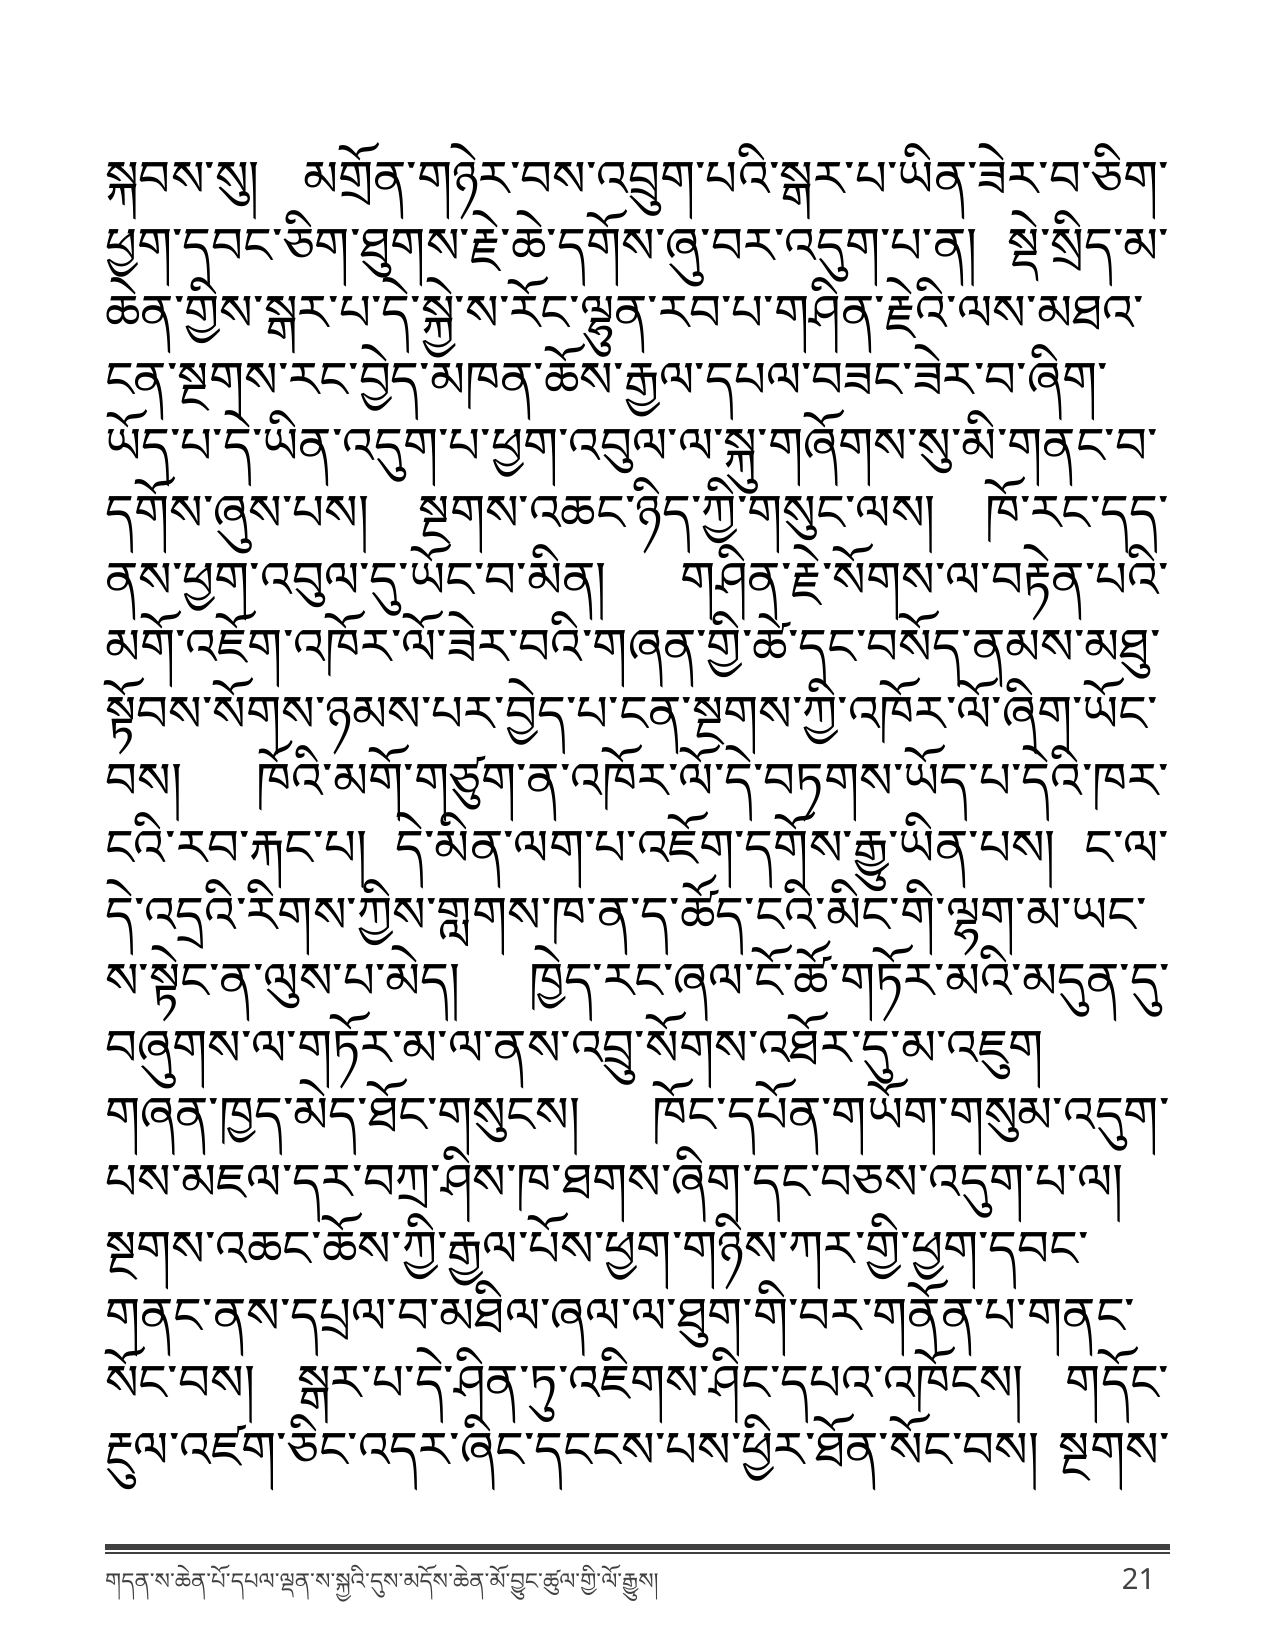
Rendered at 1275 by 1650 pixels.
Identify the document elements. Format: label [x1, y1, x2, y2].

text [105, 150, 1170, 1479]
